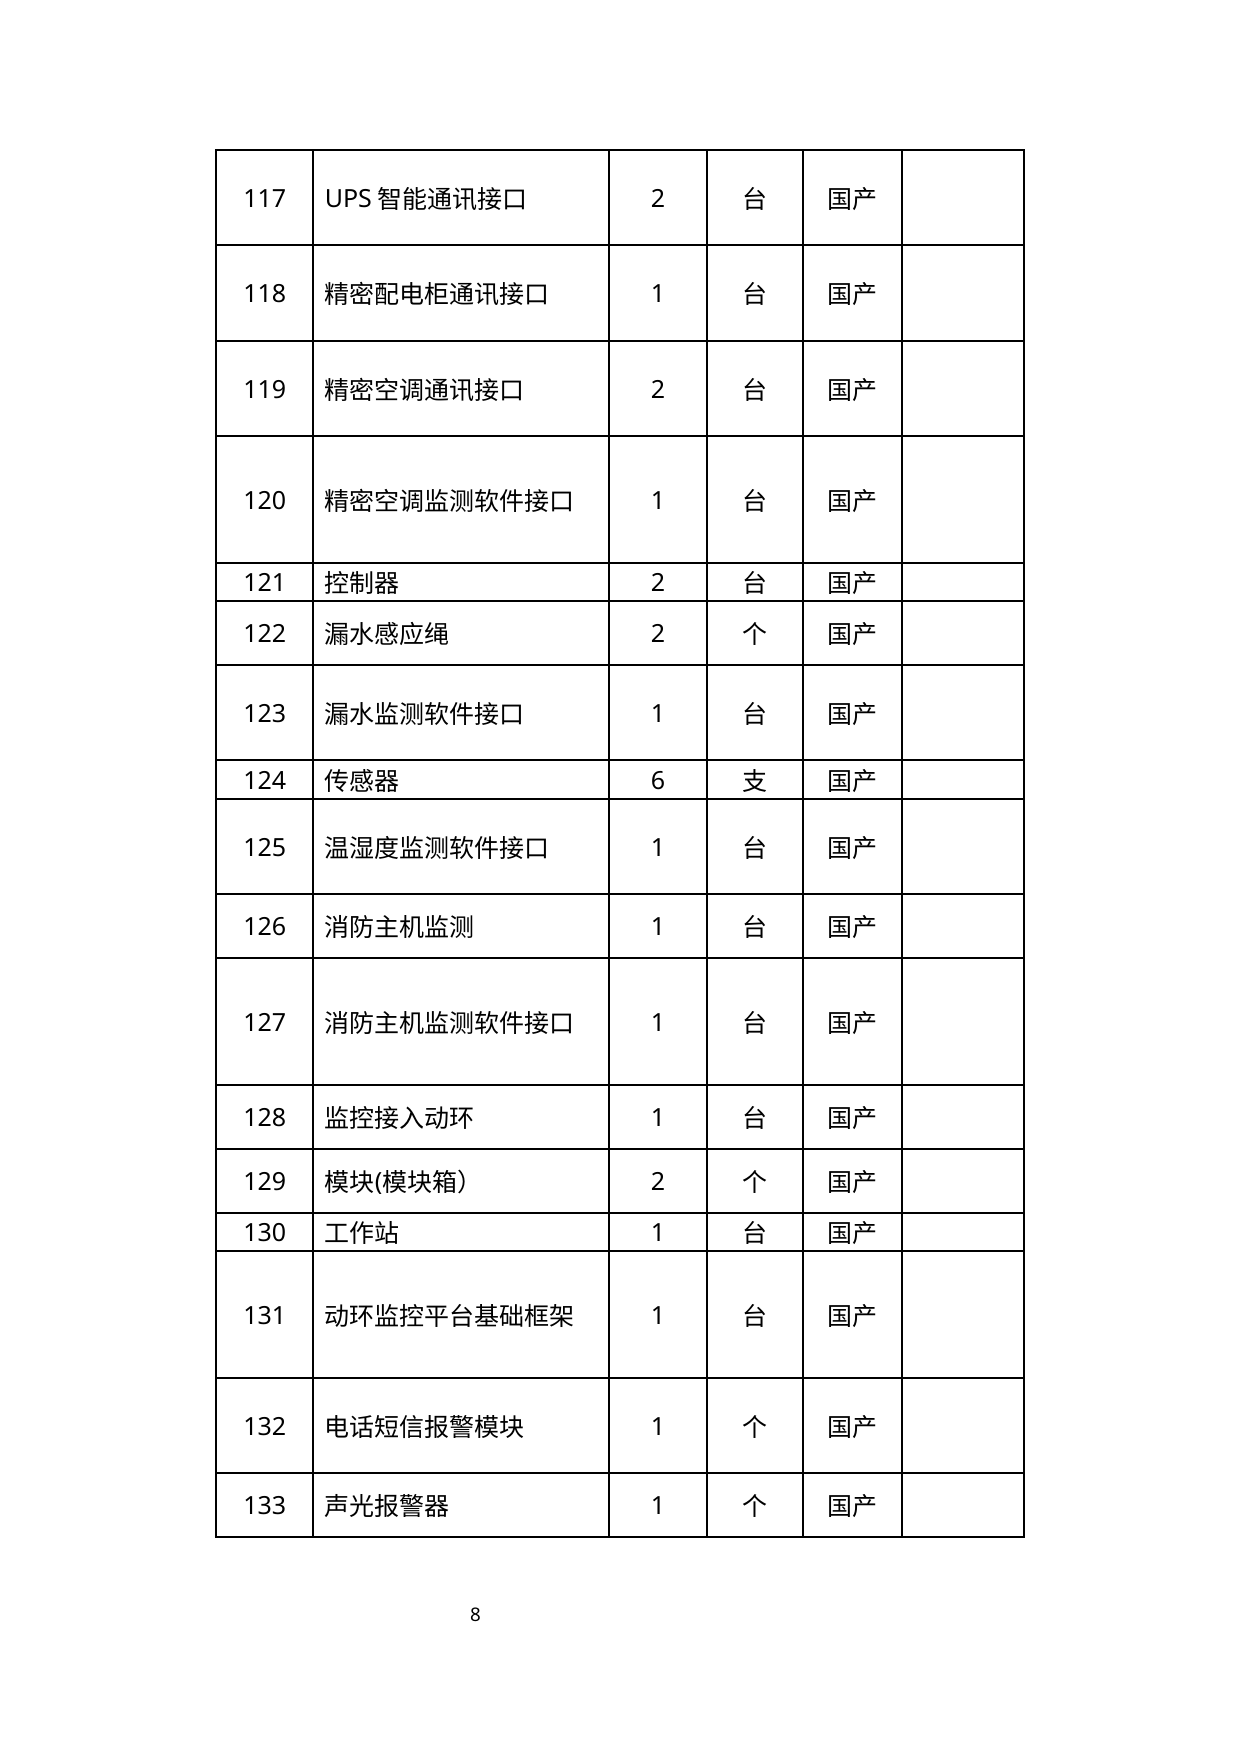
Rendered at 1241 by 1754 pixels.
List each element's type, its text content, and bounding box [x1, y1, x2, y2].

table_cell 监控接入动环 [314, 1086, 608, 1148]
table_cell 漏水监测软件接口 [314, 666, 608, 759]
table_cell 国产 [804, 1474, 901, 1536]
table_cell 个 [708, 602, 802, 664]
table_cell 台 [708, 342, 802, 435]
table_cell 1 [610, 666, 706, 759]
table_cell 122 [217, 602, 312, 664]
table_cell 国产 [804, 564, 901, 600]
table_cell 个 [708, 1474, 802, 1536]
table_cell 117 [217, 151, 312, 244]
table_cell [903, 895, 1023, 957]
table_cell 1 [610, 1379, 706, 1472]
table_cell 126 [217, 895, 312, 957]
table_cell [903, 1086, 1023, 1148]
table_cell 1 [610, 246, 706, 340]
table_cell 国产 [804, 895, 901, 957]
table_cell 1 [610, 959, 706, 1083]
table_cell 国产 [804, 1252, 901, 1377]
table_cell [903, 564, 1023, 600]
table_cell 台 [708, 151, 802, 244]
table_cell 130 [217, 1214, 312, 1250]
table_cell 127 [217, 959, 312, 1083]
table_cell 2 [610, 342, 706, 435]
table_cell UPS智能通讯接口 [314, 151, 608, 244]
table_cell 120 [217, 437, 312, 562]
table_cell 121 [217, 564, 312, 600]
table_cell [903, 1150, 1023, 1212]
table_cell 台 [708, 246, 802, 340]
table_cell [903, 761, 1023, 798]
table_cell 国产 [804, 666, 901, 759]
table_cell [903, 151, 1023, 244]
table_cell 129 [217, 1150, 312, 1212]
table_cell 国产 [804, 800, 901, 893]
table_cell 1 [610, 1252, 706, 1377]
table_cell 2 [610, 564, 706, 600]
table_cell 1 [610, 1086, 706, 1148]
table_cell 精密空调监测软件接口 [314, 437, 608, 562]
table_cell 2 [610, 151, 706, 244]
table_cell 精密空调通讯接口 [314, 342, 608, 435]
table_cell 6 [610, 761, 706, 798]
table_cell 1 [610, 1474, 706, 1536]
table_cell 消防主机监测软件接口 [314, 959, 608, 1083]
table_cell [903, 1474, 1023, 1536]
table_cell 电话短信报警模块 [314, 1379, 608, 1472]
table_cell 台 [708, 895, 802, 957]
table_cell 1 [610, 895, 706, 957]
table_cell 工作站 [314, 1214, 608, 1250]
table_cell 支 [708, 761, 802, 798]
table_cell 台 [708, 800, 802, 893]
table_cell 125 [217, 800, 312, 893]
table_cell 119 [217, 342, 312, 435]
table_cell [903, 1214, 1023, 1250]
table_cell 声光报警器 [314, 1474, 608, 1536]
table_cell 国产 [804, 1379, 901, 1472]
table_cell 2 [610, 1150, 706, 1212]
table_cell 台 [708, 437, 802, 562]
table_cell 131 [217, 1252, 312, 1377]
table_cell 国产 [804, 959, 901, 1083]
table_cell 台 [708, 1252, 802, 1377]
table_cell [903, 342, 1023, 435]
table_cell 国产 [804, 342, 901, 435]
table_cell 漏水感应绳 [314, 602, 608, 664]
table_cell [903, 437, 1023, 562]
table_cell 传感器 [314, 761, 608, 798]
table_cell [903, 666, 1023, 759]
table_cell 台 [708, 1086, 802, 1148]
table_cell 132 [217, 1379, 312, 1472]
table_cell 128 [217, 1086, 312, 1148]
table_cell [903, 1252, 1023, 1377]
table_cell 台 [708, 1214, 802, 1250]
table_cell 133 [217, 1474, 312, 1536]
table_cell [903, 1379, 1023, 1472]
table_cell [903, 800, 1023, 893]
table_cell 124 [217, 761, 312, 798]
table_cell 控制器 [314, 564, 608, 600]
table_cell [903, 959, 1023, 1083]
table_cell 1 [610, 437, 706, 562]
table_cell 国产 [804, 602, 901, 664]
table_cell 个 [708, 1150, 802, 1212]
table_cell [903, 246, 1023, 340]
table_cell 国产 [804, 1150, 901, 1212]
table_cell 国产 [804, 1086, 901, 1148]
table_cell 1 [610, 1214, 706, 1250]
table_cell 台 [708, 666, 802, 759]
table_cell 国产 [804, 761, 901, 798]
table_cell 个 [708, 1379, 802, 1472]
table_cell 温湿度监测软件接口 [314, 800, 608, 893]
table_cell 台 [708, 564, 802, 600]
table_cell 国产 [804, 151, 901, 244]
table_cell 国产 [804, 1214, 901, 1250]
table_cell [903, 602, 1023, 664]
table_cell 国产 [804, 437, 901, 562]
table_cell 国产 [804, 246, 901, 340]
table_cell 2 [610, 602, 706, 664]
table_cell 消防主机监测 [314, 895, 608, 957]
table_cell 模块(模块箱） [314, 1150, 608, 1212]
table_cell 118 [217, 246, 312, 340]
table_cell 精密配电柜通讯接口 [314, 246, 608, 340]
table_cell 1 [610, 800, 706, 893]
table_cell 动环监控平台基础框架 [314, 1252, 608, 1377]
table_cell 台 [708, 959, 802, 1083]
table_cell 123 [217, 666, 312, 759]
